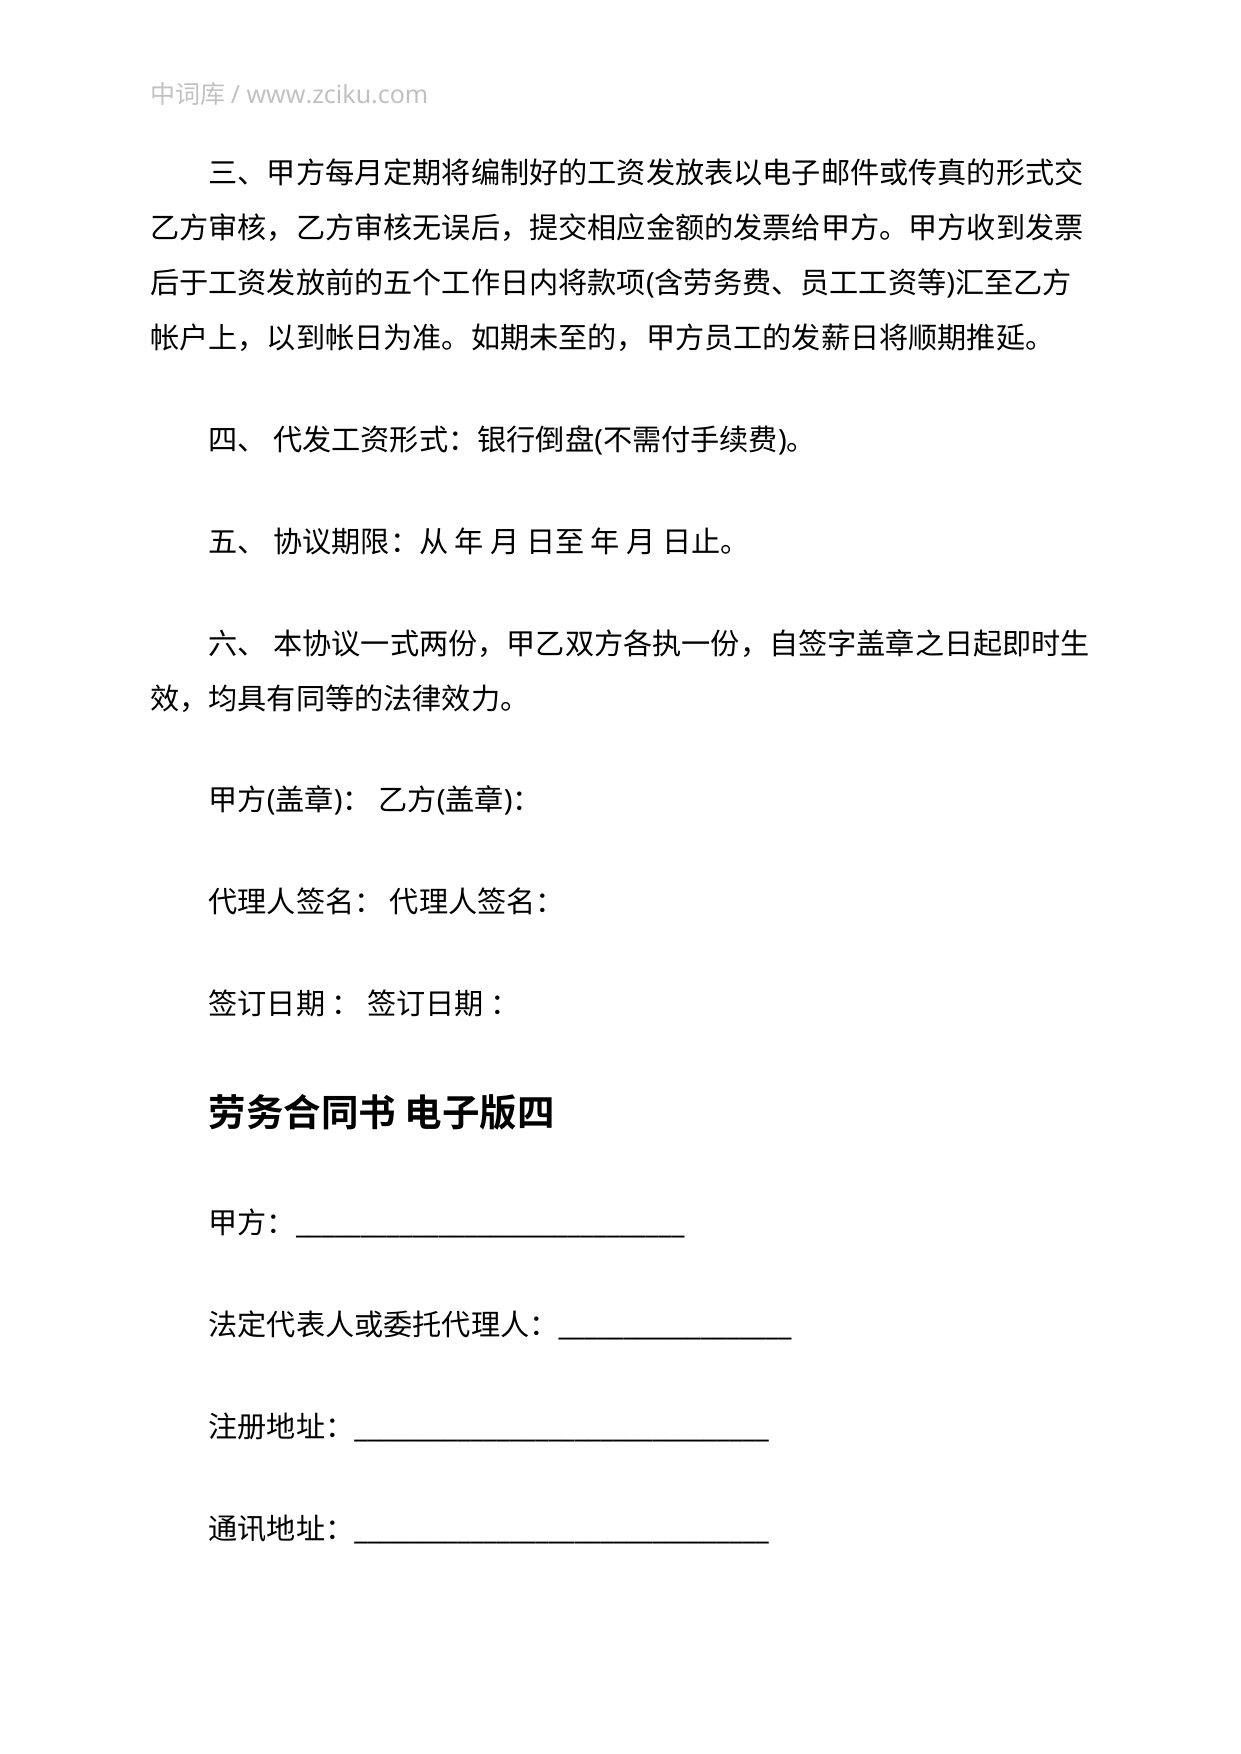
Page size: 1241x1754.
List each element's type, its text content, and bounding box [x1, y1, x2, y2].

text 注册地址：________________________________ [150, 1404, 1090, 1446]
text 五、 协议期限：从 年 月 日至 年 月 日止。 [150, 518, 1090, 561]
text 三、甲方每月定期将编制好的工资发放表以电子邮件或传真的形式交乙方审核，乙方审核无误后，提交相应金额的发票给甲方。甲方收到发票后于工资发放前的五个工作日内将款项(含劳务费、员工工资等)汇至乙方帐户上，以到帐日为准。如期未至的，甲方员工的发薪日将顺期推延。 [150, 150, 1090, 357]
text 签订日期 ： 签订日期 ： [150, 981, 1090, 1023]
text 法定代表人或委托代理人：__________________ [150, 1302, 1090, 1344]
text 通讯地址：________________________________ [150, 1506, 1090, 1548]
text 甲方(盖章)： 乙方(盖章)： [150, 777, 1090, 819]
text 甲方：______________________________ [150, 1200, 1090, 1242]
text 代理人签名： 代理人签名： [150, 879, 1090, 921]
text 劳务合同书 电子版四 [150, 1082, 1090, 1137]
text 四、 代发工资形式：银行倒盘(不需付手续费)。 [150, 417, 1090, 459]
text 六、 本协议一式两份，甲乙双方各执一份，自签字盖章之日起即时生效，均具有同等的法律效力。 [150, 620, 1090, 717]
